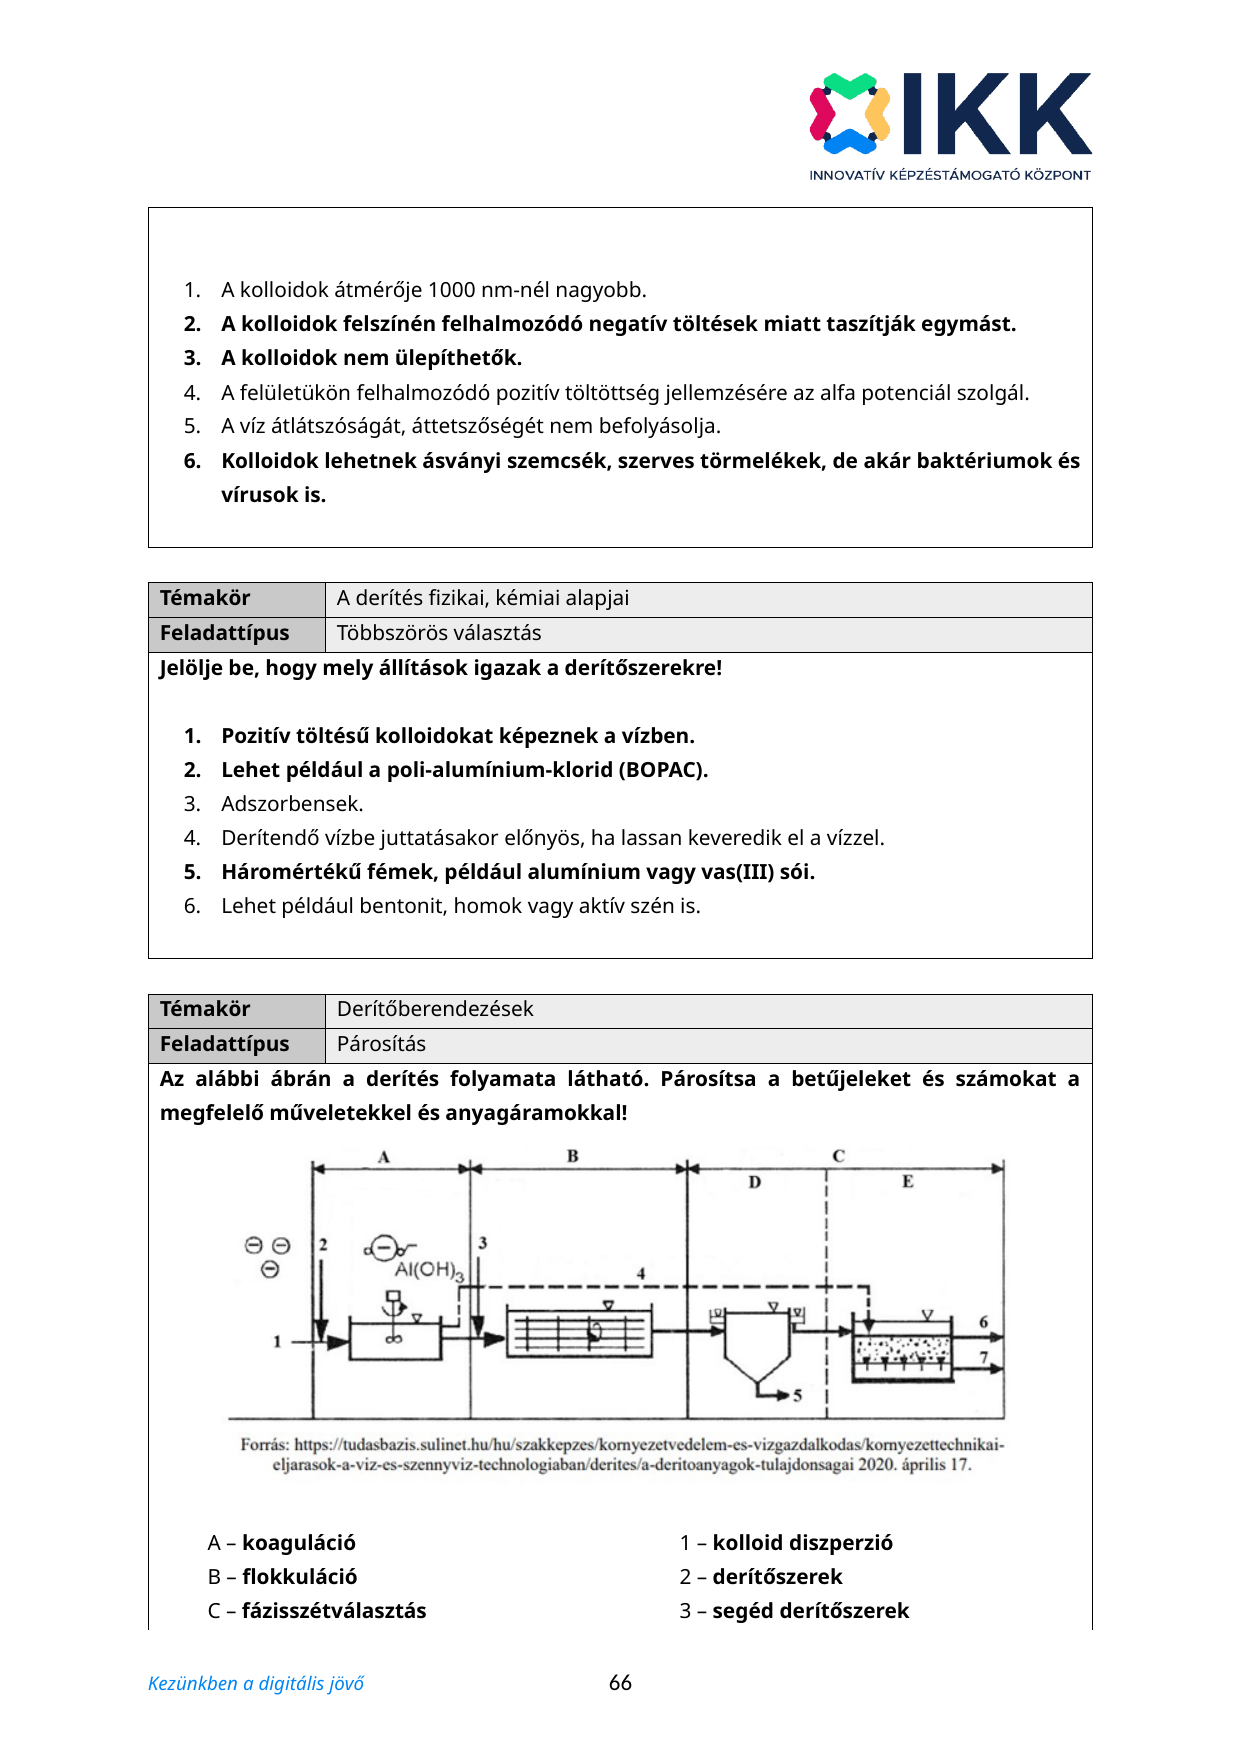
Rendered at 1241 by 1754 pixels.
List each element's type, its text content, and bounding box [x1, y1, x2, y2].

table_cell [149, 1132, 1092, 1528]
table_cell Az alábbi ábrán a derítés folyamata látható. Párosítsa a betűjeleket és számokat a megfelelő műveletekkel és anyagáramokkal! [149, 1064, 1092, 1132]
table_cell A – koaguláció B – flokkuláció C – fázisszétválasztás D – ülepítés E – gyorsszűrés [149, 1528, 620, 1629]
picture [196, 1131, 1045, 1489]
picture [809, 73, 1093, 180]
table_header A derítés fizikai, kémiai alapjai [326, 583, 1092, 617]
table_header Témakör [149, 995, 325, 1028]
table_cell 1 – kolloid diszperzió 2 – derítőszerek 3 – segéd derítőszerek 4 – koaguláció direkt szűréskor 5 – iszap 6 – öblítő zagy 7 – szűrt víz [620, 1528, 1092, 1629]
table_header Derítőberendezések [326, 995, 1092, 1028]
table_cell Többszörös választás [326, 618, 1092, 652]
table_cell Feladattípus [149, 618, 325, 652]
table_cell Párosítás [326, 1029, 1092, 1063]
table_cell Jelölje be, hogy mely állítások igazak a derítőszerekre! Pozitív töltésű kolloidokat képeznek a vízben. Lehet például a poli-alumínium-klorid (BOPAC). Adszorbensek. Derítendő vízbe juttatásakor előnyös, ha lassan keveredik el a vízzel. Háromértékű fémek, például alumínium vagy vas(III) sói. Lehet például bentonit, homok vagy aktív szén is. [149, 653, 1092, 958]
table_cell Feladattípus [149, 1029, 325, 1063]
table_header Témakör [149, 583, 325, 617]
